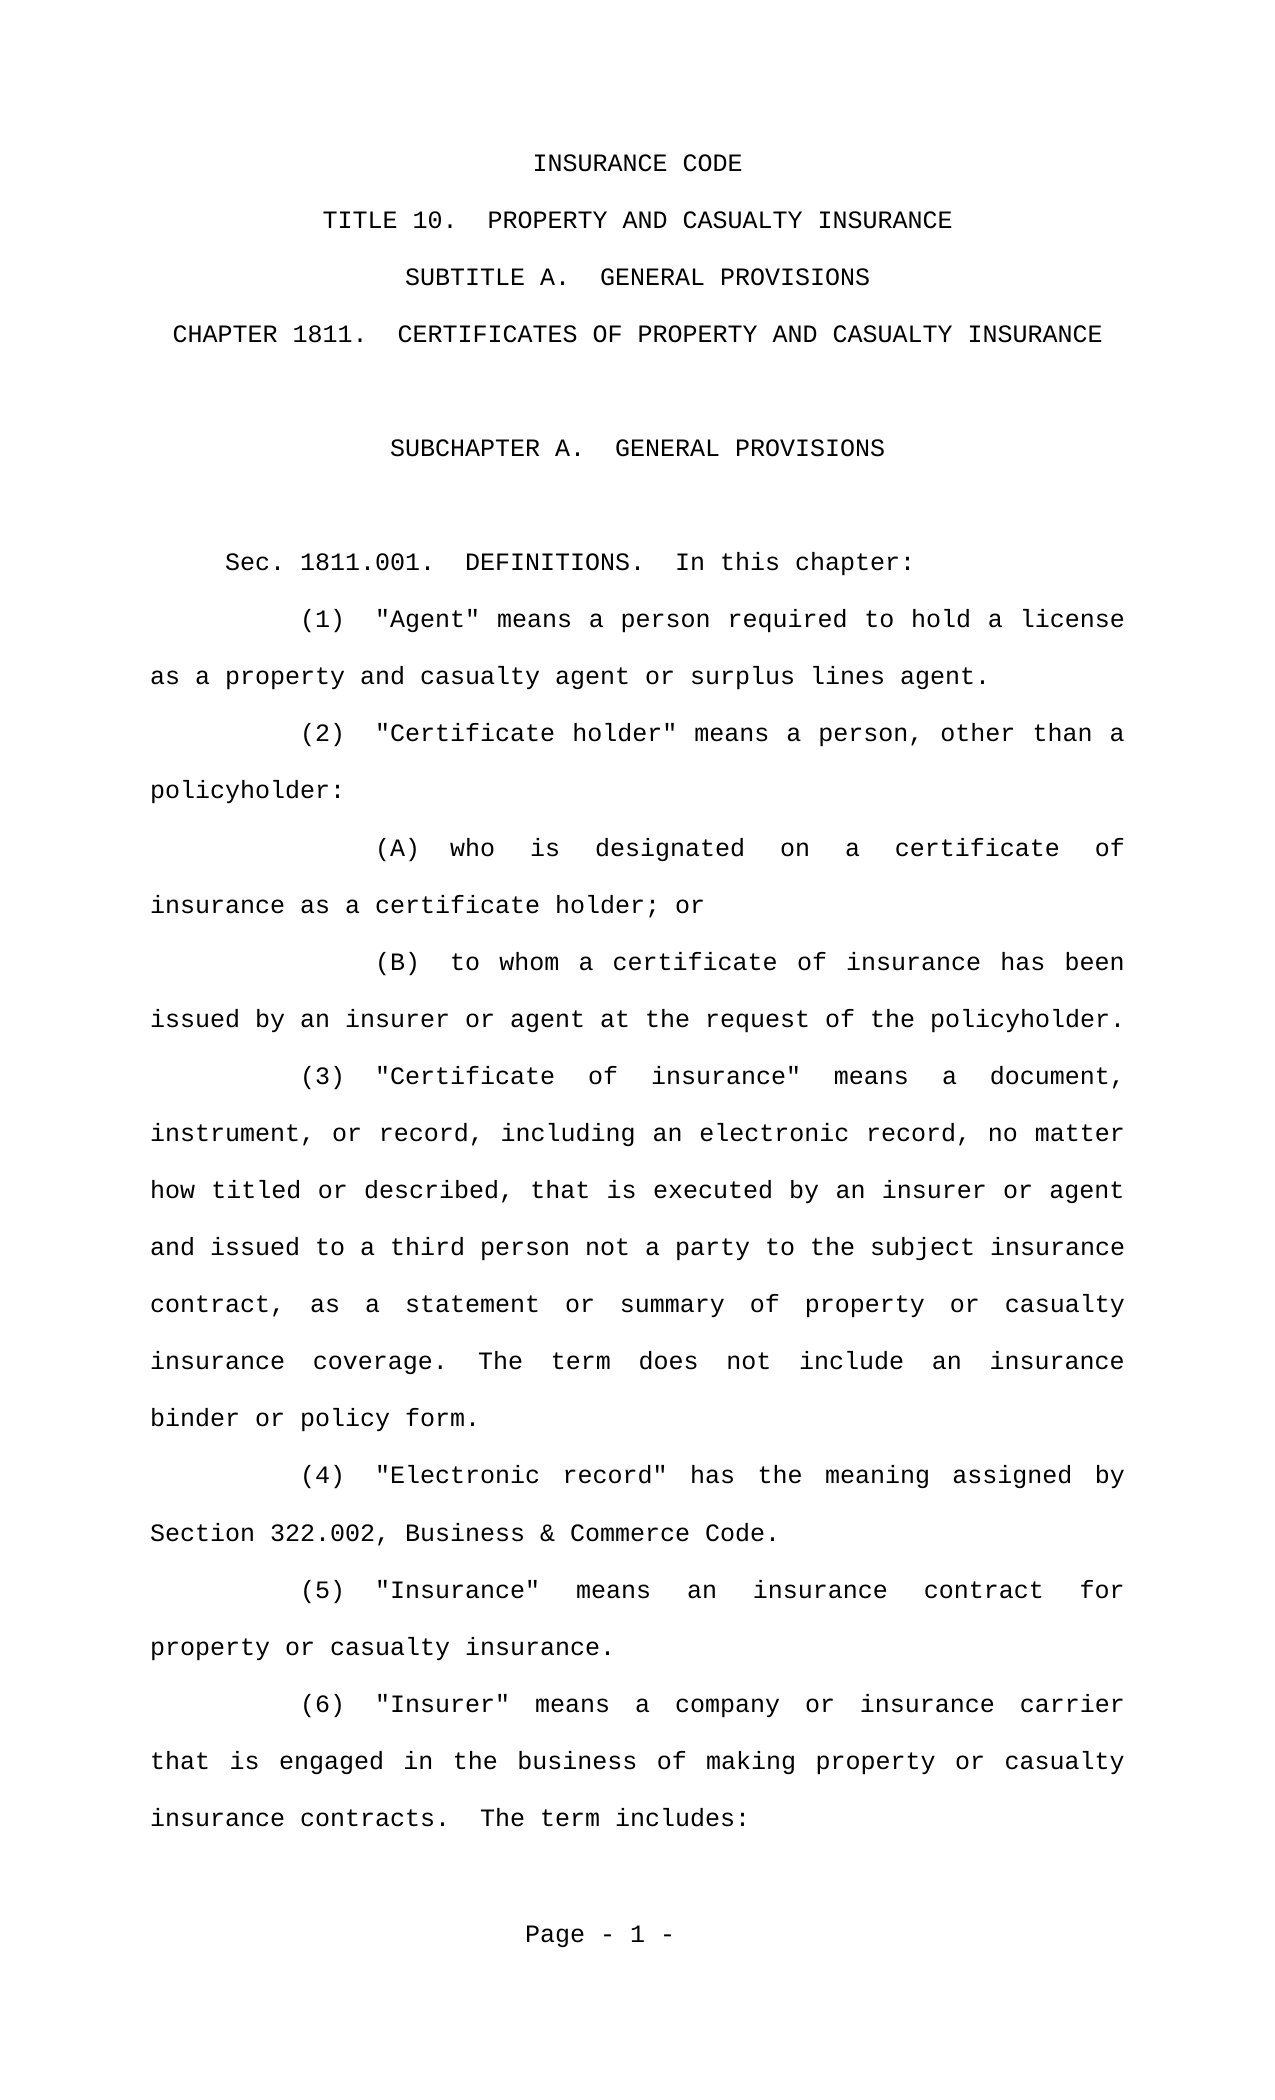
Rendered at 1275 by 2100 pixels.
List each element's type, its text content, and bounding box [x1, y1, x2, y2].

text SUBTITLE A. GENERAL PROVISIONS [150, 264, 1125, 293]
text (3) "Certificate of insurance" means a document, instrument, or record, including an electronic record, no matter how titled or described, that is executed by an insurer or agent and issued to a third person not a party to the subject insurance contract, as a statement or summary of property or casualty insurance coverage. The term does not include an insurance binder or policy form. [150, 1063, 1125, 1434]
text TITLE 10. PROPERTY AND CASUALTY INSURANCE [150, 207, 1125, 236]
text (1) "Agent" means a person required to hold a license as a property and casualty agent or surplus lines agent. [150, 607, 1125, 692]
text (A) who is designated on a certificate of insurance as a certificate holder; or [150, 835, 1125, 921]
text SUBCHAPTER A. GENERAL PROVISIONS [150, 435, 1125, 464]
text CHAPTER 1811. CERTIFICATES OF PROPERTY AND CASUALTY INSURANCE [150, 321, 1125, 350]
text Sec. 1811.001. DEFINITIONS. In this chapter: [150, 549, 1125, 578]
text INSURANCE CODE [150, 150, 1125, 178]
text (2) "Certificate holder" means a person, other than a policyholder: [150, 721, 1125, 806]
text (6) "Insurer" means a company or insurance carrier that is engaged in the business of making property or casualty insurance contracts. The term includes: [150, 1691, 1125, 1834]
text (B) to whom a certificate of insurance has been issued by an insurer or agent at the request of the policyholder. [150, 949, 1125, 1035]
text (5) "Insurance" means an insurance contract for property or casualty insurance. [150, 1577, 1125, 1663]
text (4) "Electronic record" has the meaning assigned by Section 322.002, Business & Commerce Code. [150, 1463, 1125, 1548]
